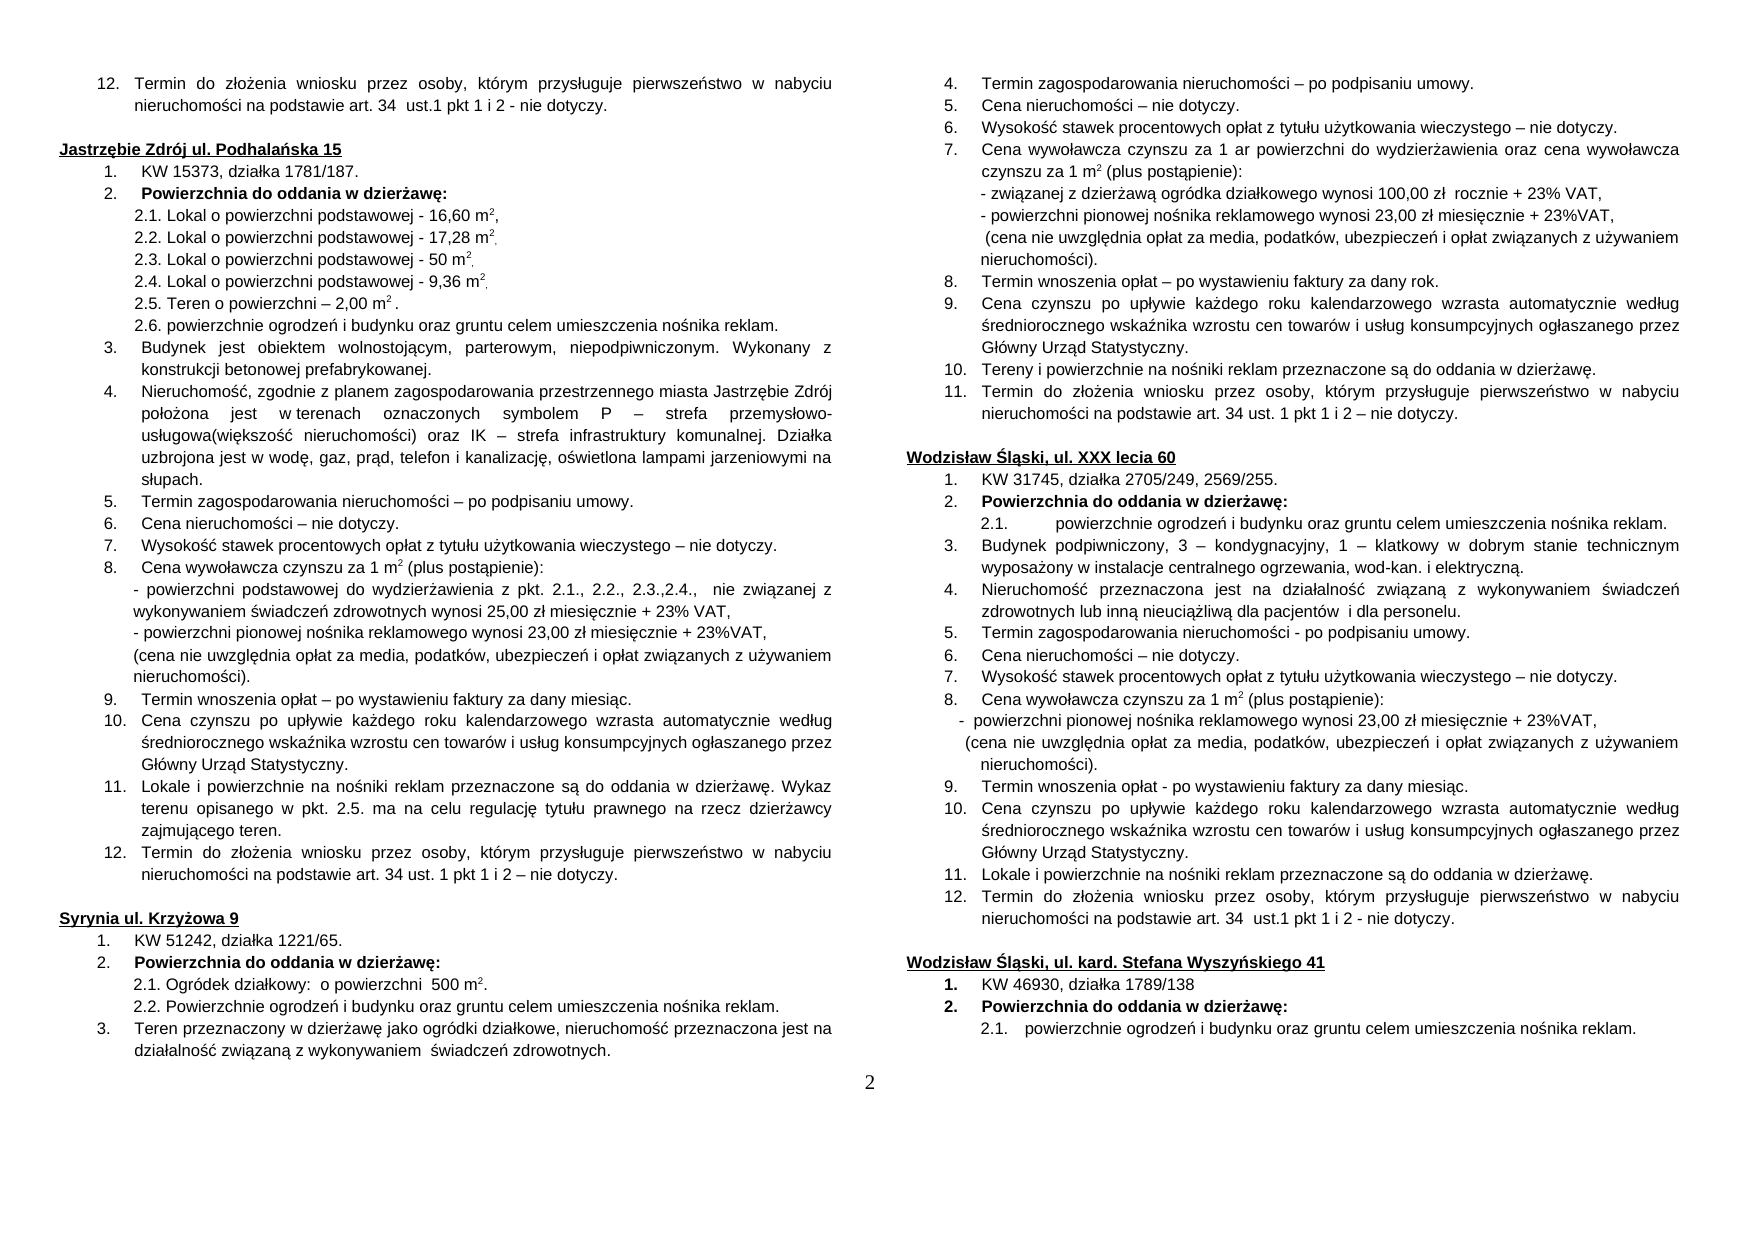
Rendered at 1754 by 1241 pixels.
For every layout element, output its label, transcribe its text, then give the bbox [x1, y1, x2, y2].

list KW 46930, działka 1789/138 [944, 975, 1680, 994]
text 2.6. powierzchnie ogrodzeń i budynku oraz gruntu celem umieszczenia nośnika reklam. [134, 316, 833, 335]
list Termin zagospodarowania nieruchomości – po podpisaniu umowy. [103, 491, 833, 511]
list Cena wywoławcza czynszu za 1 m2 (plus postąpienie): [944, 689, 1680, 708]
list Nieruchomość przeznaczona jest na działalność związaną z wykonywaniem świadczeń zdrowotnych lub inną nieuciążliwą dla pacjentów i dla personelu. [944, 579, 1680, 621]
text (cena nie uwzględnia opłat za media, podatków, ubezpieczeń i opłat związanych z używaniem nieruchomości). [133, 645, 833, 686]
list Termin zagospodarowania nieruchomości – po podpisaniu umowy. [944, 74, 1680, 93]
list Termin do złożenia wniosku przez osoby, którym przysługuje pierwszeństwo w nabyciu nieruchomości na podstawie art. 34 ust.1 pkt 1 i 2 - nie dotyczy. [944, 887, 1680, 928]
text Syrynia ul. Krzyżowa 9 [59, 909, 833, 928]
text 2.1. Lokal o powierzchni podstawowej - 16,60 m2, [134, 206, 833, 225]
text 2.4. Lokal o powierzchni podstawowej - 9,36 m2, [134, 272, 833, 291]
list Lokale i powierzchnie na nośniki reklam przeznaczone są do oddania w dzierżawę. [944, 865, 1680, 884]
list Termin wnoszenia opłat – po wystawieniu faktury za dany miesiąc. [103, 689, 833, 708]
list Wysokość stawek procentowych opłat z tytułu użytkowania wieczystego – nie dotyczy. [944, 118, 1680, 137]
list Powierzchnia do oddania w dzierżawę: [103, 184, 833, 203]
text (cena nie uwzględnia opłat za media, podatków, ubezpieczeń i opłat związanych z używaniem nieruchomości). [980, 228, 1680, 269]
list Budynek jest obiektem wolnostojącym, parterowym, niepodpiwniczonym. Wykonany z konstrukcji betonowej prefabrykowanej. [103, 338, 833, 379]
list KW 15373, działka 1781/187. [103, 162, 833, 181]
list Nieruchomość, zgodnie z planem zagospodarowania przestrzennego miasta Jastrzębie Zdrój położona jest w terenach oznaczonych symbolem P – strefa przemysłowo-usługowa(większość nieruchomości) oraz IK – strefa infrastruktury komunalnej. Działka uzbrojona jest w wodę, gaz, prąd, telefon i kanalizację, oświetlona lampami jarzeniowymi na słupach. [103, 382, 833, 489]
text - związanej z dzierżawą ogródka działkowego wynosi 100,00 zł rocznie + 23% VAT, [980, 184, 1680, 203]
list Termin do złożenia wniosku przez osoby, którym przysługuje pierwszeństwo w nabyciu nieruchomości na podstawie art. 34 ust. 1 pkt 1 i 2 – nie dotyczy. [103, 843, 833, 884]
list Teren przeznaczony w dzierżawę jako ogródki działkowe, nieruchomość przeznaczona jest na działalność związaną z wykonywaniem świadczeń zdrowotnych. [97, 1019, 833, 1060]
text - powierzchni pionowej nośnika reklamowego wynosi 23,00 zł miesięcznie + 23%VAT, [959, 711, 1680, 730]
text 2.3. Lokal o powierzchni podstawowej - 50 m2, [134, 250, 833, 269]
list Powierzchnia do oddania w dzierżawę: [944, 997, 1680, 1016]
list Wysokość stawek procentowych opłat z tytułu użytkowania wieczystego – nie dotyczy. [944, 667, 1680, 686]
list KW 31745, działka 2705/249, 2569/255. [944, 469, 1680, 489]
text 2.2. Powierzchnie ogrodzeń i budynku oraz gruntu celem umieszczenia nośnika reklam. [133, 997, 833, 1016]
list Cena wywoławcza czynszu za 1 ar powierzchni do wydzierżawienia oraz cena wywoławcza czynszu za 1 m2 (plus postąpienie): [944, 140, 1680, 181]
list KW 51242, działka 1221/65. [97, 931, 833, 950]
list Budynek podpiwniczony, 3 – kondygnacyjny, 1 – klatkowy w dobrym stanie technicznym wyposażony w instalacje centralnego ogrzewania, wod-kan. i elektryczną. [944, 535, 1680, 577]
list Termin wnoszenia opłat – po wystawieniu faktury za dany rok. [944, 272, 1680, 291]
list Termin zagospodarowania nieruchomości - po podpisaniu umowy. [944, 623, 1680, 642]
text Wodzisław Śląski, ul. XXX lecia 60 [906, 447, 1680, 467]
list Powierzchnia do oddania w dzierżawę: [944, 491, 1680, 511]
list Tereny i powierzchnie na nośniki reklam przeznaczone są do oddania w dzierżawę. [944, 359, 1680, 379]
list Termin do złożenia wniosku przez osoby, którym przysługuje pierwszeństwo w nabyciu nieruchomości na podstawie art. 34 ust.1 pkt 1 i 2 - nie dotyczy. [97, 74, 833, 115]
list Cena nieruchomości – nie dotyczy. [103, 513, 833, 533]
list Wysokość stawek procentowych opłat z tytułu użytkowania wieczystego – nie dotyczy. [103, 535, 833, 554]
text Jastrzębie Zdrój ul. Podhalańska 15 [59, 140, 833, 159]
text 2.5. Teren o powierzchni – 2,00 m2 . [134, 294, 833, 313]
list Termin do złożenia wniosku przez osoby, którym przysługuje pierwszeństwo w nabyciu nieruchomości na podstawie art. 34 ust. 1 pkt 1 i 2 – nie dotyczy. [944, 382, 1680, 423]
text 2.2. Lokal o powierzchni podstawowej - 17,28 m2, [134, 228, 833, 247]
list powierzchnie ogrodzeń i budynku oraz gruntu celem umieszczenia nośnika reklam. [980, 1019, 1680, 1038]
list Powierzchnia do oddania w dzierżawę: [97, 953, 833, 972]
text - powierzchni pionowej nośnika reklamowego wynosi 23,00 zł miesięcznie + 23%VAT, [133, 623, 833, 642]
list Lokale i powierzchnie na nośniki reklam przeznaczone są do oddania w dzierżawę. Wykaz terenu opisanego w pkt. 2.5. ma na celu regulację tytułu prawnego na rzecz dzierżawcy zajmującego teren. [103, 777, 833, 840]
text - powierzchni pionowej nośnika reklamowego wynosi 23,00 zł miesięcznie + 23%VAT, [980, 206, 1680, 225]
list Cena nieruchomości – nie dotyczy. [944, 645, 1680, 664]
text 2.1. Ogródek działkowy: o powierzchni 500 m2. [133, 975, 833, 994]
text Wodzisław Śląski, ul. kard. Stefana Wyszyńskiego 41 [906, 953, 1680, 972]
list Termin wnoszenia opłat - po wystawieniu faktury za dany miesiąc. [944, 777, 1680, 796]
list Cena nieruchomości – nie dotyczy. [944, 96, 1680, 115]
list Cena wywoławcza czynszu za 1 m2 (plus postąpienie): [103, 557, 833, 577]
text (cena nie uwzględnia opłat za media, podatków, ubezpieczeń i opłat związanych z używaniem nieruchomości). [959, 733, 1680, 774]
list powierzchnie ogrodzeń i budynku oraz gruntu celem umieszczenia nośnika reklam. [980, 513, 1680, 533]
text - powierzchni podstawowej do wydzierżawienia z pkt. 2.1., 2.2., 2.3.,2.4., nie związanej z wykonywaniem świadczeń zdrowotnych wynosi 25,00 zł miesięcznie + 23% VAT, [133, 579, 833, 621]
